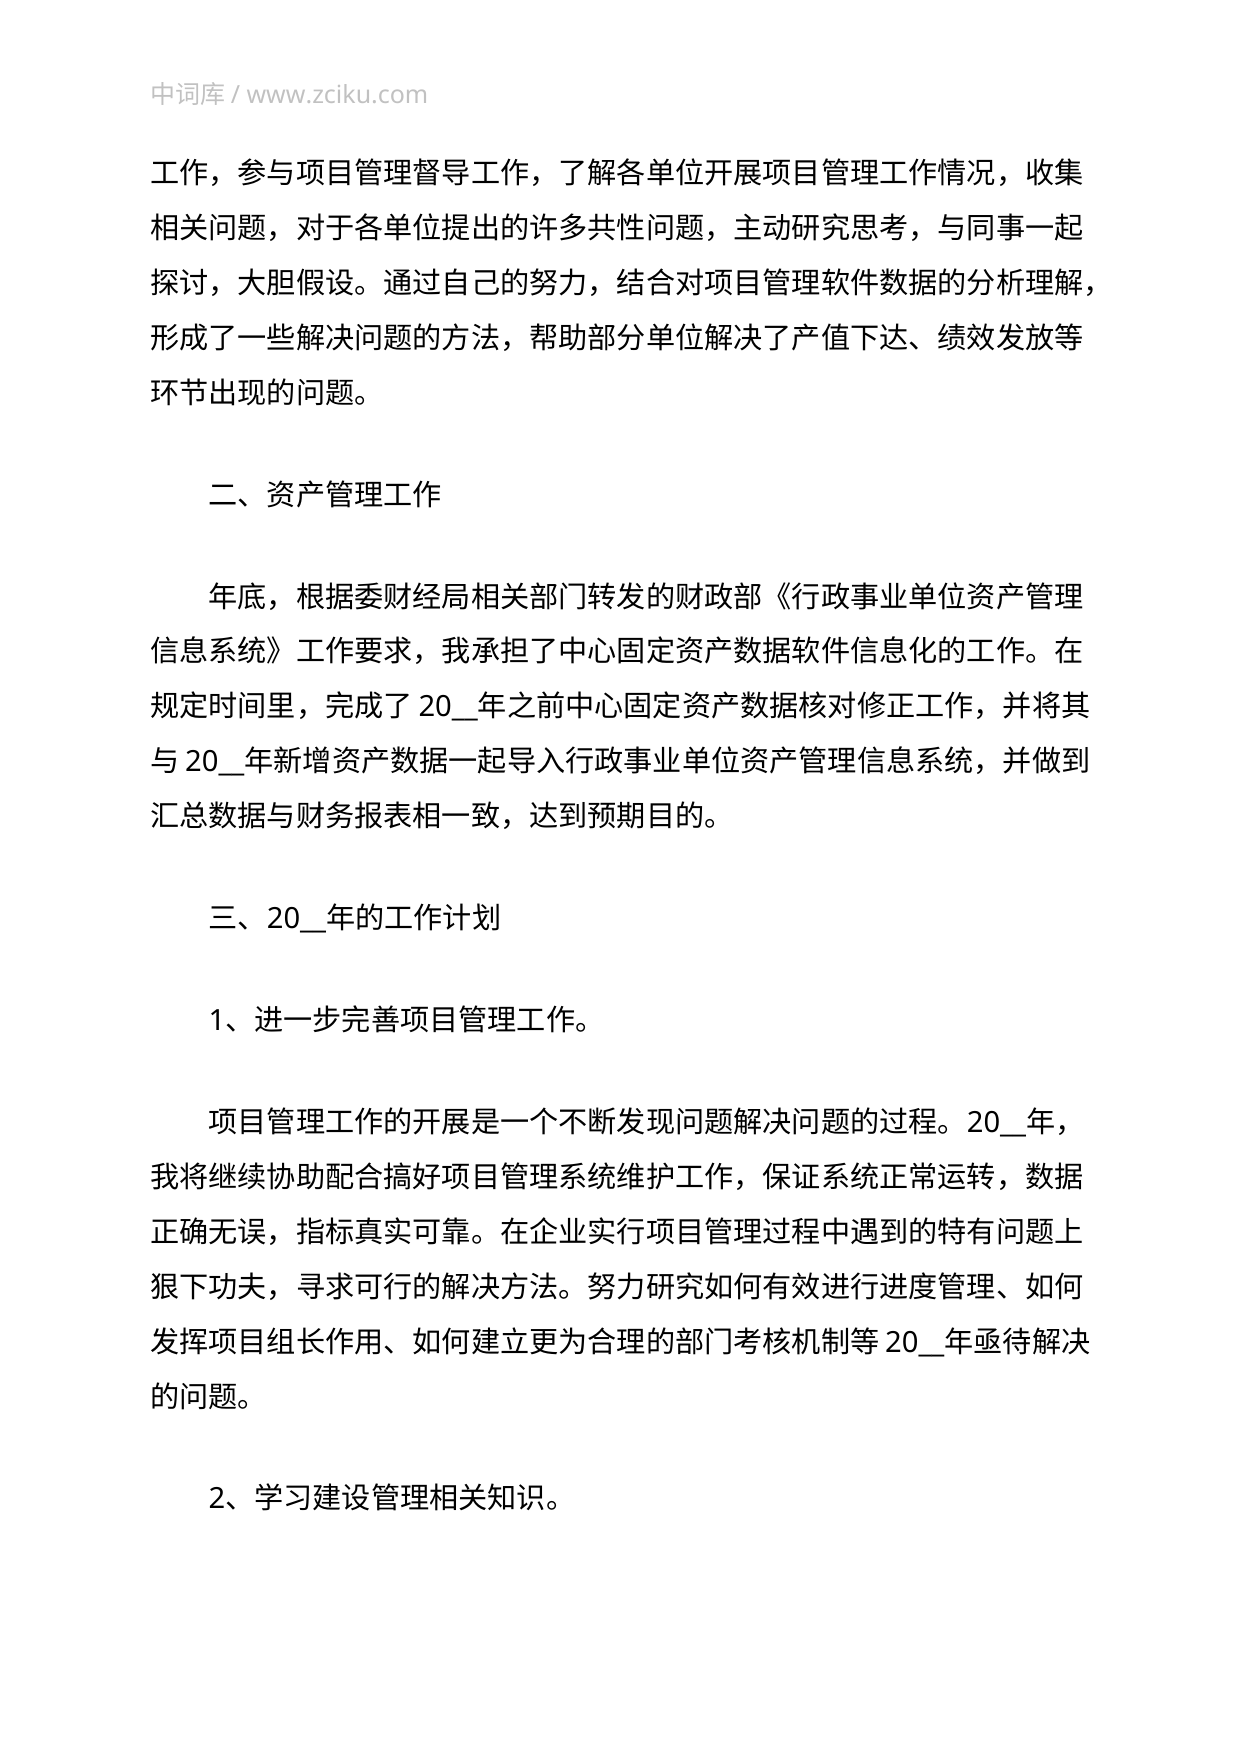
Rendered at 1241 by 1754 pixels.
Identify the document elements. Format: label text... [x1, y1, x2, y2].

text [150, 150, 1090, 412]
text 三、20__年的工作计划 [150, 895, 1090, 937]
text 2、学习建设管理相关知识。 [150, 1475, 1090, 1517]
text 年底，根据委财经局相关部门转发的财政部《行政事业单位资产管理信息系统》工作要求，我承担了中心固定资产数据软件信息化的工作。在规定时间里，完成了20__年之前中心固定资产数据核对修正工作，并将其与20__年新增资产数据一起导入行政事业单位资产管理信息系统，并做到汇总数据与财务报表相一致，达到预期目的。 [150, 573, 1090, 835]
text 项目管理工作的开展是一个不断发现问题解决问题的过程。20__年，我将继续协助配合搞好项目管理系统维护工作，保证系统正常运转，数据正确无误，指标真实可靠。在企业实行项目管理过程中遇到的特有问题上狠下功夫，寻求可行的解决方法。努力研究如何有效进行进度管理、如何发挥项目组长作用、如何建立更为合理的部门考核机制等20__年亟待解决的问题。 [150, 1099, 1090, 1416]
text 二、资产管理工作 [150, 471, 1090, 514]
text 1、进一步完善项目管理工作。 [150, 997, 1090, 1039]
